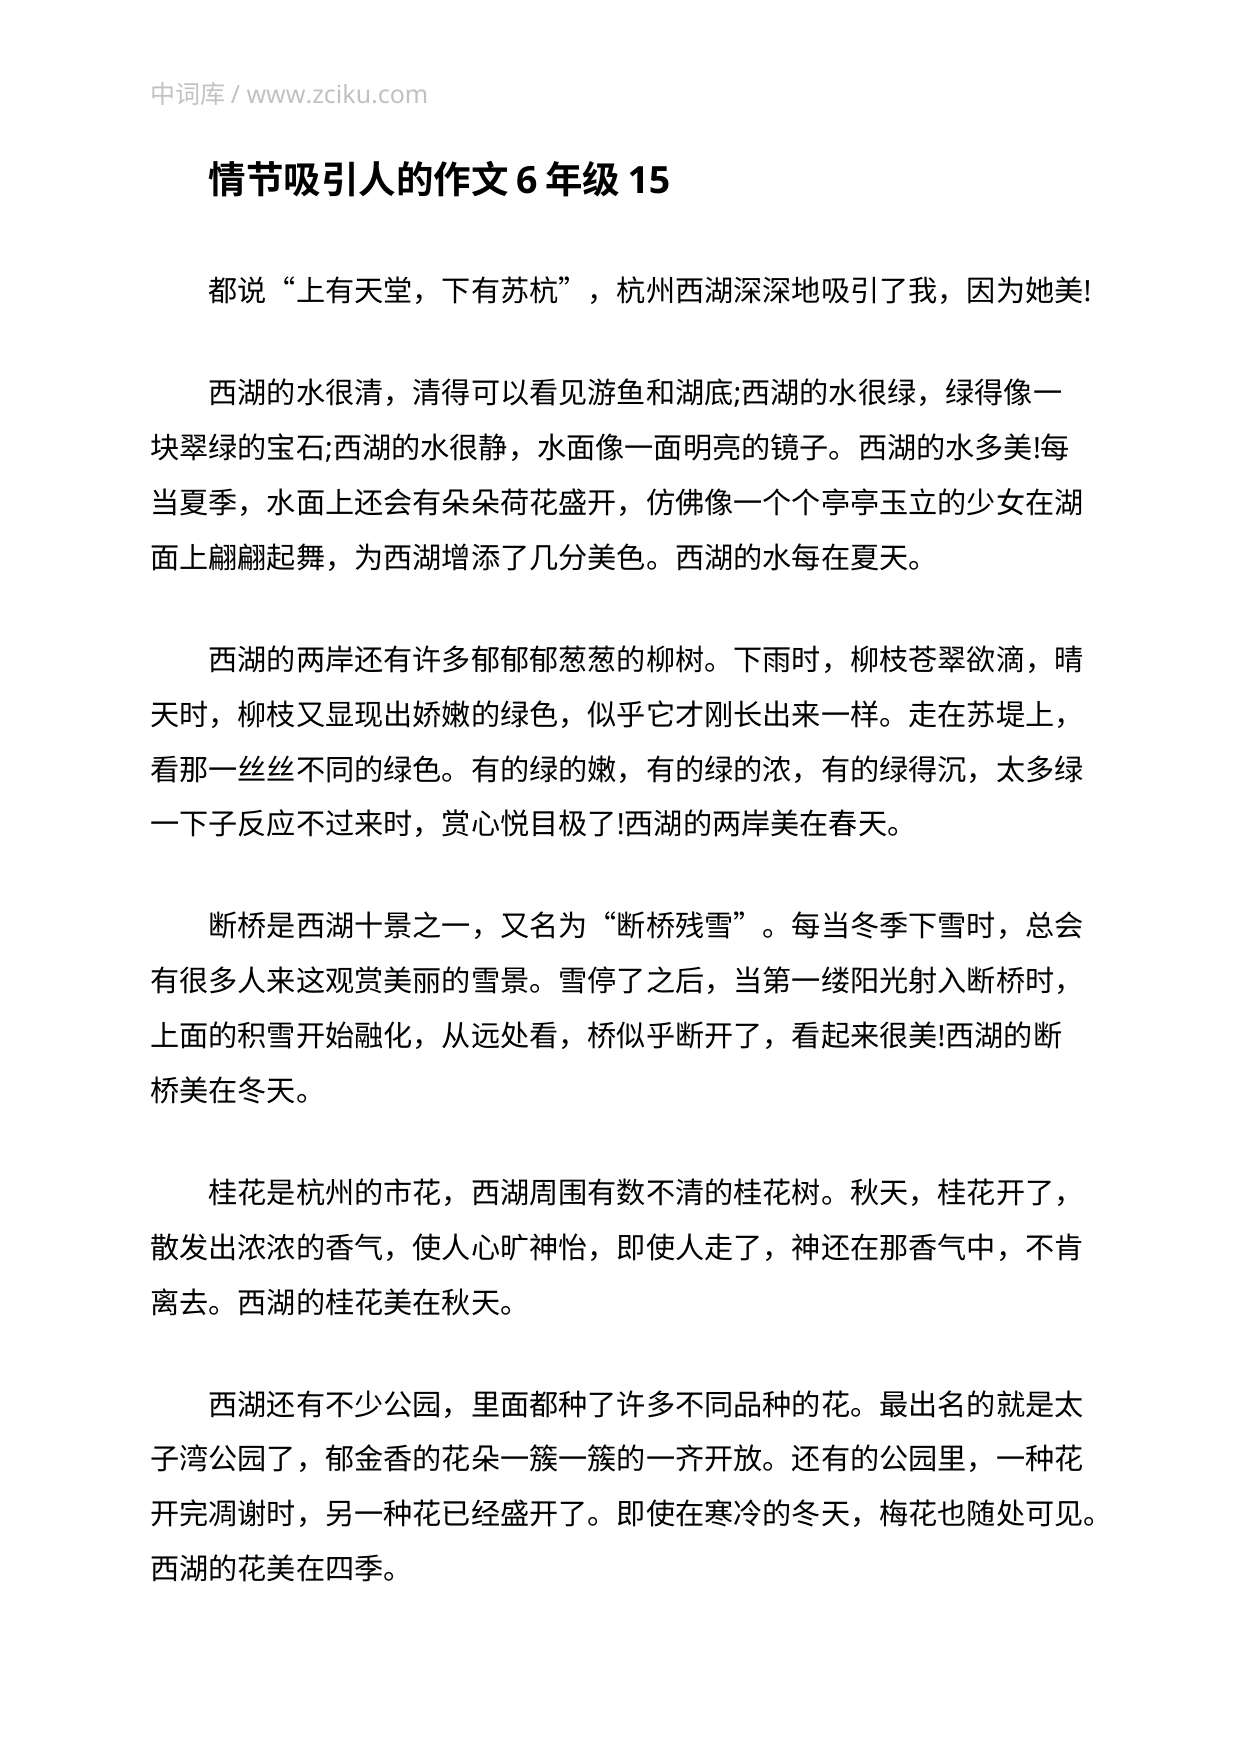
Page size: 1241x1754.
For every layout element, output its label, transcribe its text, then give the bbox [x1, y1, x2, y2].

text 西湖还有不少公园，里面都种了许多不同品种的花。最出名的就是太子湾公园了，郁金香的花朵一簇一簇的一齐开放。还有的公园里，一种花开完凋谢时，另一种花已经盛开了。即使在寒冷的冬天，梅花也随处可见。西湖的花美在四季。 [150, 1381, 1090, 1588]
text 都说“上有天堂，下有苏杭”，杭州西湖深深地吸引了我，因为她美! [150, 268, 1090, 310]
text 西湖的水很清，清得可以看见游鱼和湖底;西湖的水很绿，绿得像一块翠绿的宝石;西湖的水很静，水面像一面明亮的镜子。西湖的水多美!每当夏季，水面上还会有朵朵荷花盛开，仿佛像一个个亭亭玉立的少女在湖面上翩翩起舞，为西湖增添了几分美色。西湖的水每在夏天。 [150, 369, 1090, 577]
text 西湖的两岸还有许多郁郁郁葱葱的柳树。下雨时，柳枝苍翠欲滴，晴天时，柳枝又显现出娇嫩的绿色，似乎它才刚长出来一样。走在苏堤上，看那一丝丝不同的绿色。有的绿的嫩，有的绿的浓，有的绿得沉，太多绿一下子反应不过来时，赏心悦目极了!西湖的两岸美在春天。 [150, 636, 1090, 843]
text 情节吸引人的作文6年级15 [150, 150, 1090, 204]
text 断桥是西湖十景之一，又名为“断桥残雪”。每当冬季下雪时，总会有很多人来这观赏美丽的雪景。雪停了之后，当第一缕阳光射入断桥时，上面的积雪开始融化，从远处看，桥似乎断开了，看起来很美!西湖的断桥美在冬天。 [150, 903, 1090, 1110]
text 桂花是杭州的市花，西湖周围有数不清的桂花树。秋天，桂花开了，散发出浓浓的香气，使人心旷神怡，即使人走了，神还在那香气中，不肯离去。西湖的桂花美在秋天。 [150, 1169, 1090, 1322]
